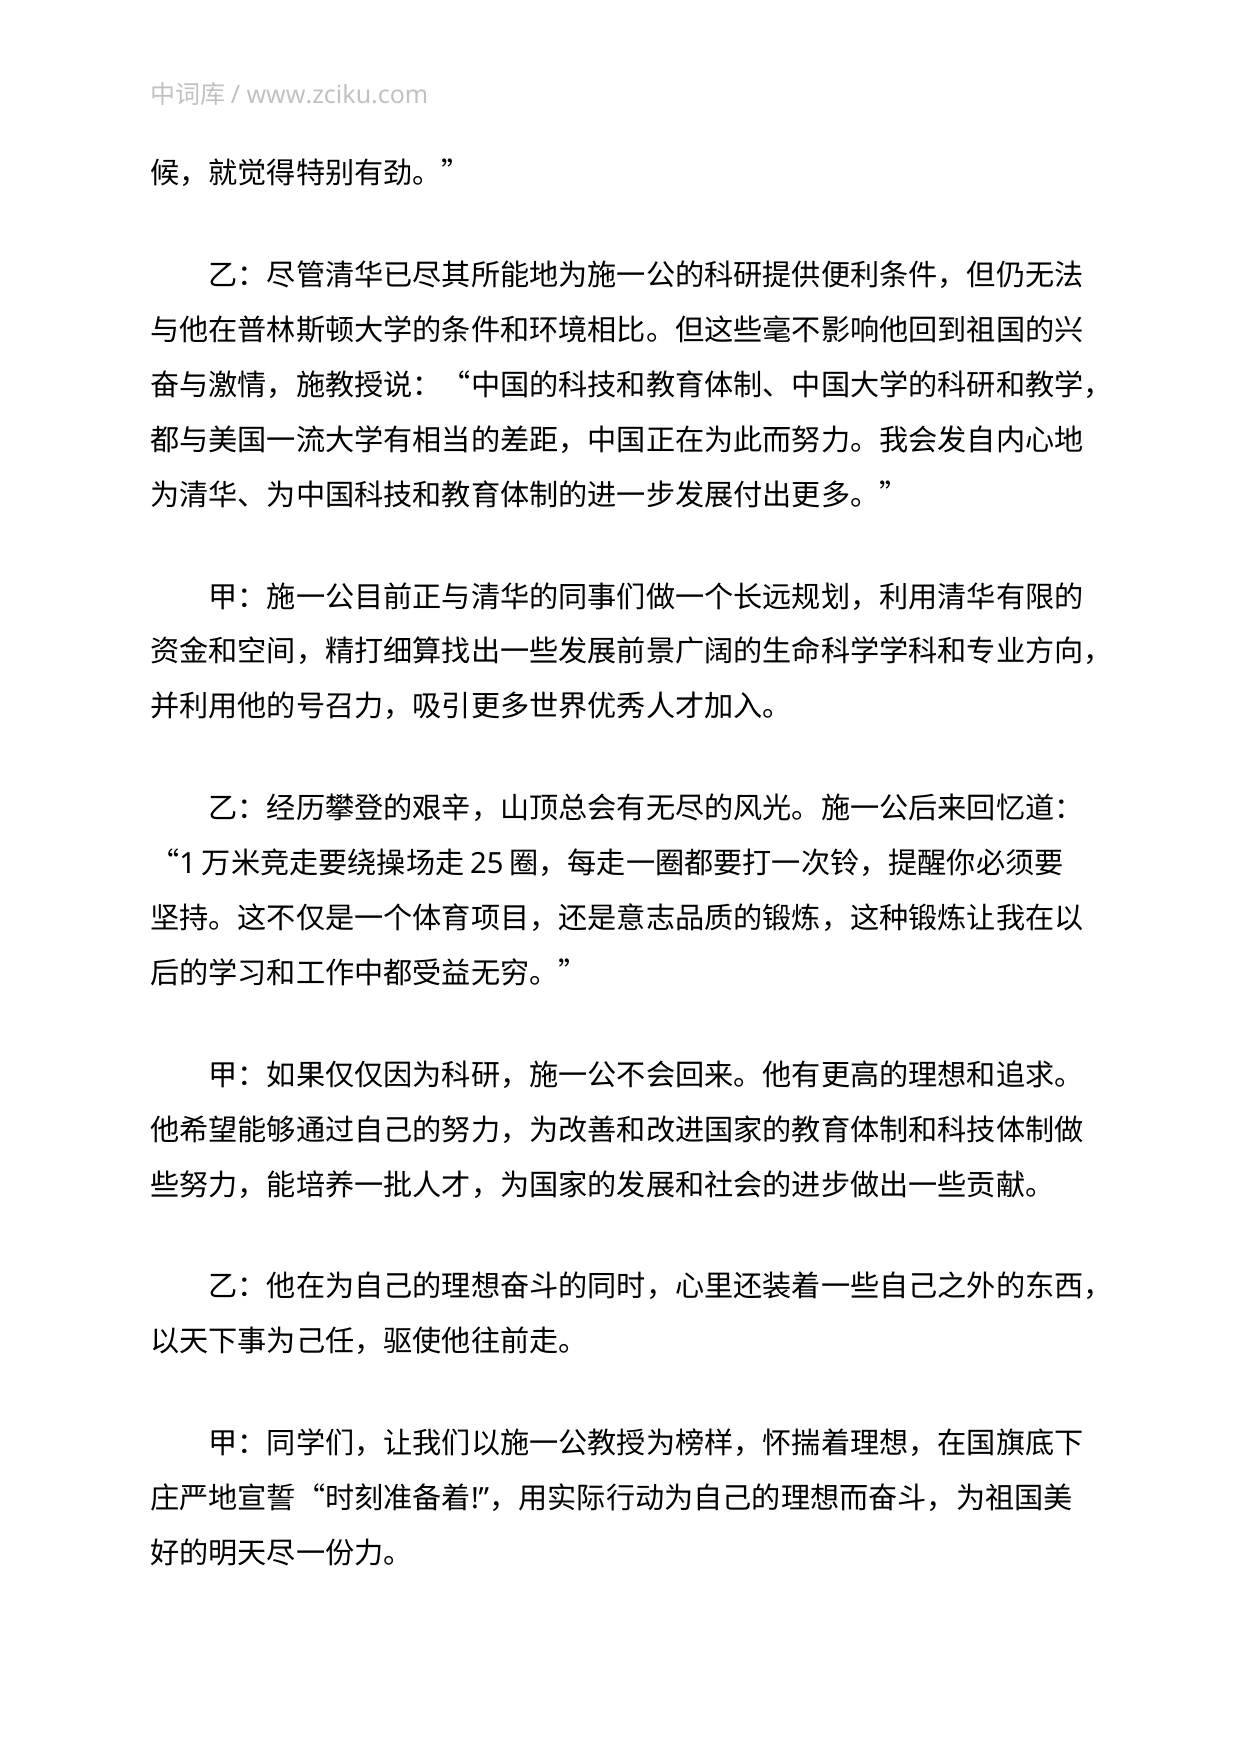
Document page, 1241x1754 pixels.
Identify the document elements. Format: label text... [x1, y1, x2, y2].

text 甲：同学们，让我们以施一公教授为榜样，怀揣着理想，在国旗底下庄严地宣誓“时刻准备着!”，用实际行动为自己的理想而奋斗，为祖国美好的明天尽一份力。 [150, 1419, 1090, 1572]
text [150, 150, 1090, 192]
text 乙：尽管清华已尽其所能地为施一公的科研提供便利条件，但仍无法与他在普林斯顿大学的条件和环境相比。但这些毫不影响他回到祖国的兴奋与激情，施教授说：“中国的科技和教育体制、中国大学的科研和教学，都与美国一流大学有相当的差距，中国正在为此而努力。我会发自内心地为清华、为中国科技和教育体制的进一步发展付出更多。” [150, 252, 1090, 514]
text 乙：他在为自己的理想奋斗的同时，心里还装着一些自己之外的东西，以天下事为己任，驱使他往前走。 [150, 1263, 1090, 1360]
text 甲：施一公目前正与清华的同事们做一个长远规划，利用清华有限的资金和空间，精打细算找出一些发展前景广阔的生命科学学科和专业方向，并利用他的号召力，吸引更多世界优秀人才加入。 [150, 573, 1090, 725]
text 乙：经历攀登的艰辛，山顶总会有无尽的风光。施一公后来回忆道：“1万米竞走要绕操场走25圈，每走一圈都要打一次铃，提醒你必须要坚持。这不仅是一个体育项目，还是意志品质的锻炼，这种锻炼让我在以后的学习和工作中都受益无穷。” [150, 785, 1090, 992]
text 甲：如果仅仅因为科研，施一公不会回来。他有更高的理想和追求。他希望能够通过自己的努力，为改善和改进国家的教育体制和科技体制做些努力，能培养一批人才，为国家的发展和社会的进步做出一些贡献。 [150, 1051, 1090, 1203]
